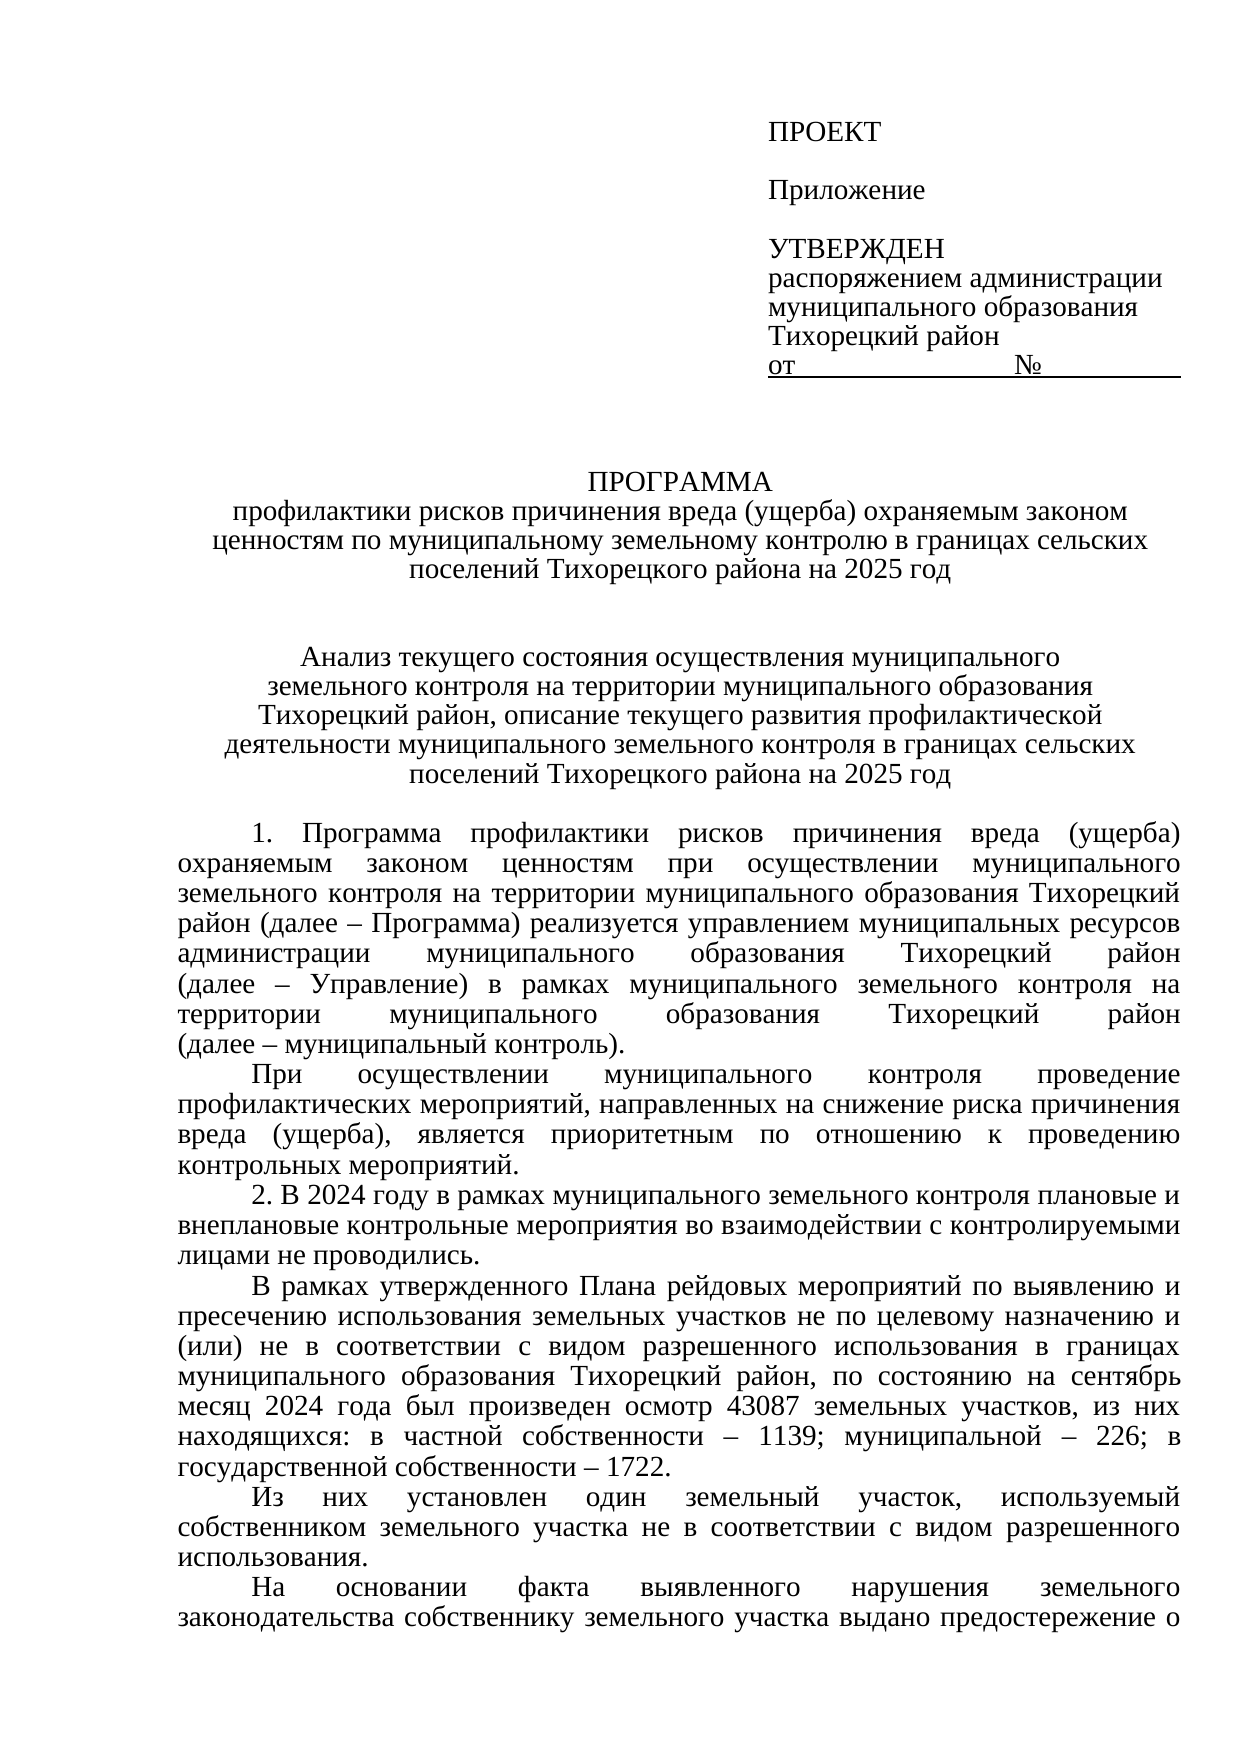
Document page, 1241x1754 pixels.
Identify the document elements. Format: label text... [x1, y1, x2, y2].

text ПРОЕКТ [768, 118, 1181, 147]
text Приложение [768, 176, 1181, 206]
text профилактики рисков причинения вреда (ущерба) охраняемым законом ценностям по муниципальному земельному контролю в границах сельских поселений Тихорецкого района на 2025 год [179, 497, 1181, 585]
text распоряжением администрации [768, 264, 1181, 293]
text При осуществлении муниципального контроля проведение профилактических мероприятий, направленных на снижение риска причинения вреда (ущерба), является приоритетным по отношению к проведению контрольных мероприятий. [177, 1060, 1181, 1180]
text Из них установлен один земельный участок, используемый собственником земельного участка не в соответствии с видом разрешенного использования. [177, 1482, 1181, 1573]
text муниципального образования [768, 293, 1181, 322]
text 2. В 2024 году в рамках муниципального земельного контроля плановые и внеплановые контрольные мероприятия во взаимодействии с контролируемыми лицами не проводились. [177, 1180, 1181, 1271]
text Анализ текущего состояния осуществления муниципального земельного контроля на территории муниципального образования Тихорецкий район, описание текущего развития профилактической деятельности муниципального земельного контроля в границах сельских поселений Тихорецкого района на 2025 год [179, 643, 1181, 789]
text от ___ _ №_________ [768, 351, 1181, 376]
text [177, 1573, 1181, 1633]
text 1. Программа профилактики рисков причинения вреда (ущерба) охраняемым законом ценностям при осуществлении муниципального земельного контроля на территории муниципального образования Тихорецкий район (далее – Программа) реализуется управлением муниципальных ресурсов администрации муниципального образования Тихорецкий район (далее – Управление) в рамках муниципального земельного контроля на территории муниципального образования Тихорецкий район (далее – муниципальный контроль). [177, 818, 1181, 1060]
text В рамках утвержденного Плана рейдовых мероприятий по выявлению и пресечению использования земельных участков не по целевому назначению и (или) не в соответствии с видом разрешенного использования в границах муниципального образования Тихорецкий район, по состоянию на сентябрь месяц 2024 года был произведен осмотр 43087 земельных участков, из них находящихся: в частной собственности – 1139; муниципальной – 226; в государственной собственности – 1722. [177, 1271, 1181, 1482]
text ПРОГРАММА [179, 468, 1181, 497]
text УТВЕРЖДЕН [768, 235, 1181, 264]
text Тихорецкий район [768, 322, 1181, 351]
